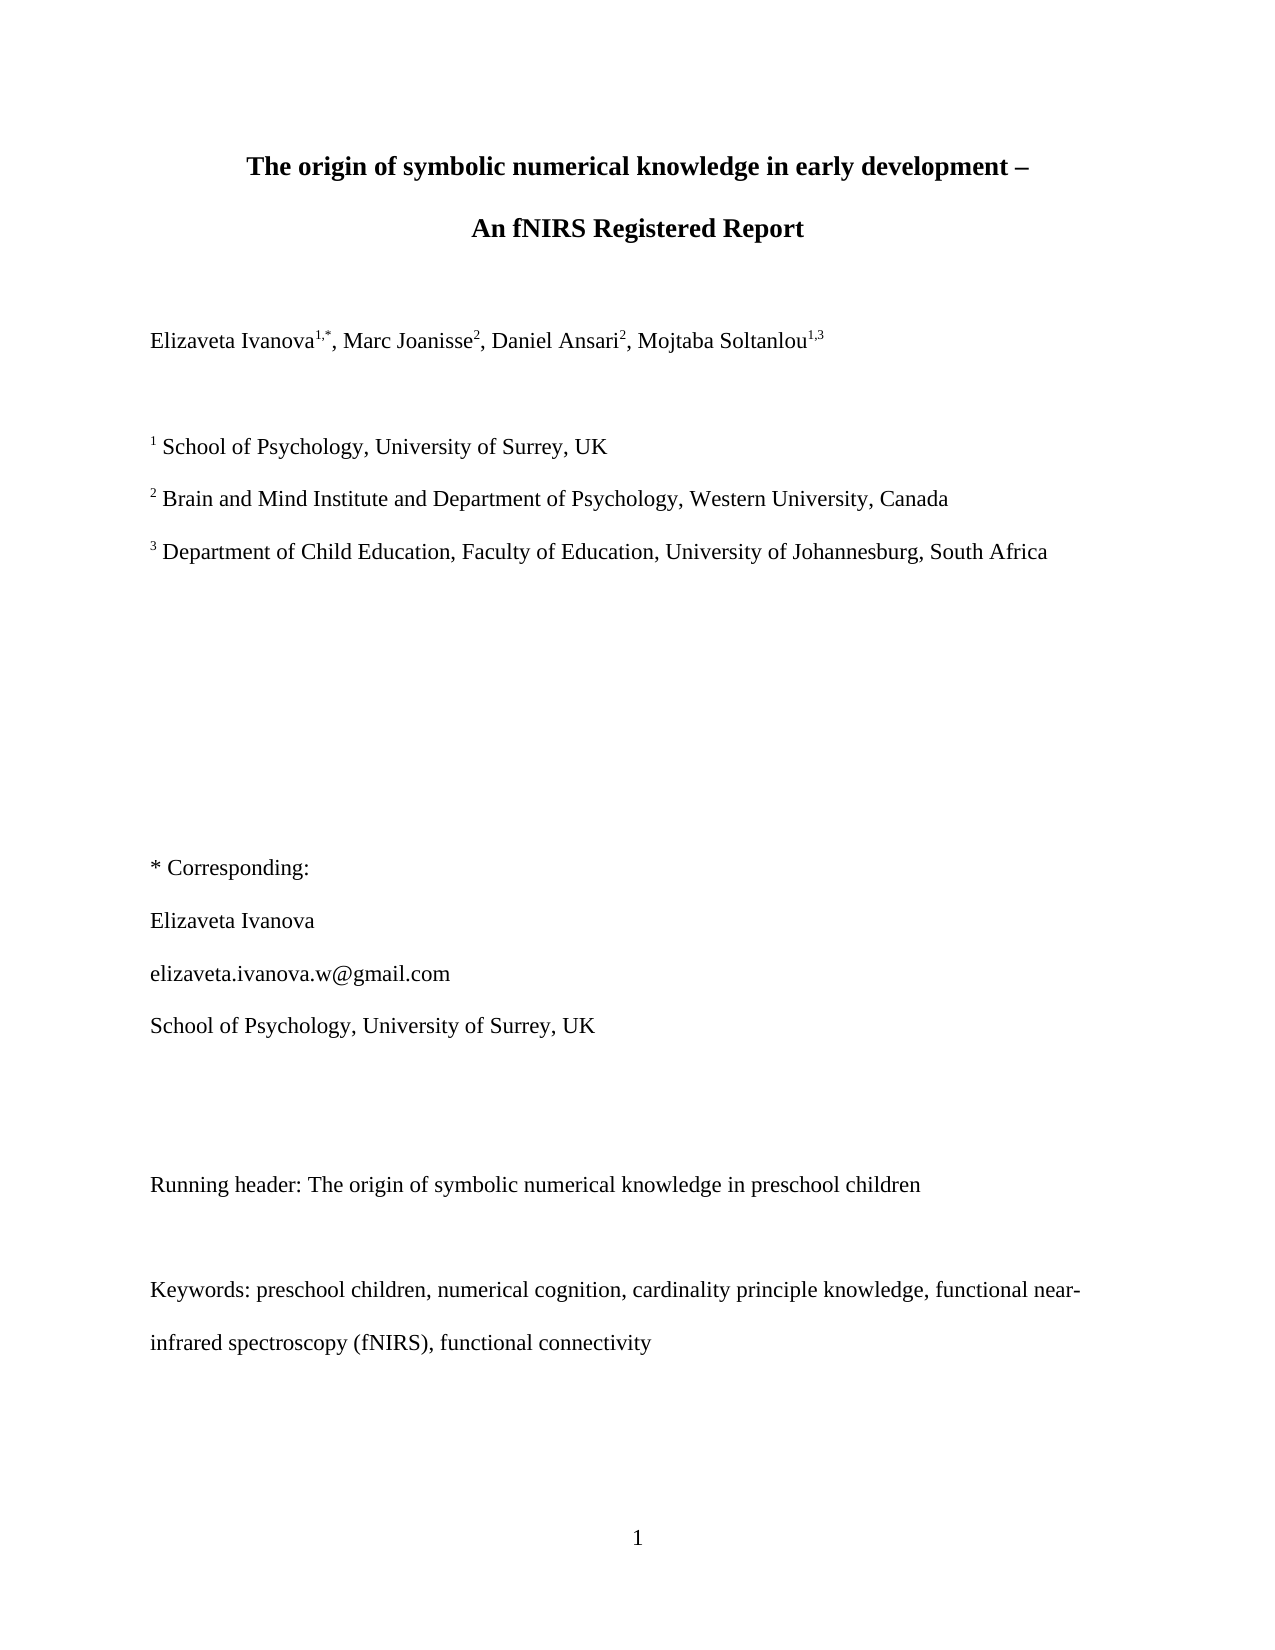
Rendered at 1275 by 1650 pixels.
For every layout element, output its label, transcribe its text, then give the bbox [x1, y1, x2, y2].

text elizaveta.ivanova.w@gmail.com [150, 960, 1125, 986]
text School of Psychology, University of Surrey, UK [150, 1012, 1125, 1039]
text The origin of symbolic numerical knowledge in early development – [150, 150, 1125, 181]
text Keywords: preschool children, numerical cognition, cardinality principle knowledge, functional near-infrared spectroscopy (fNIRS), functional connectivity [150, 1276, 1125, 1355]
text 3 Department of Child Education, Faculty of Education, University of Johannesburg, South Africa [150, 538, 1125, 564]
text * Corresponding: [150, 854, 1125, 881]
text Running header: The origin of symbolic numerical knowledge in preschool children [150, 1171, 1125, 1197]
text An fNIRS Registered Report [150, 212, 1125, 243]
text Elizaveta Ivanova [150, 907, 1125, 933]
text 1 School of Psychology, University of Surrey, UK [150, 433, 1125, 459]
text 2 Brain and Mind Institute and Department of Psychology, Western University, Canada [150, 485, 1125, 512]
text Elizaveta Ivanova1,*, Marc Joanisse2, Daniel Ansari2, Mojtaba Soltanlou1,3 [150, 327, 1125, 354]
